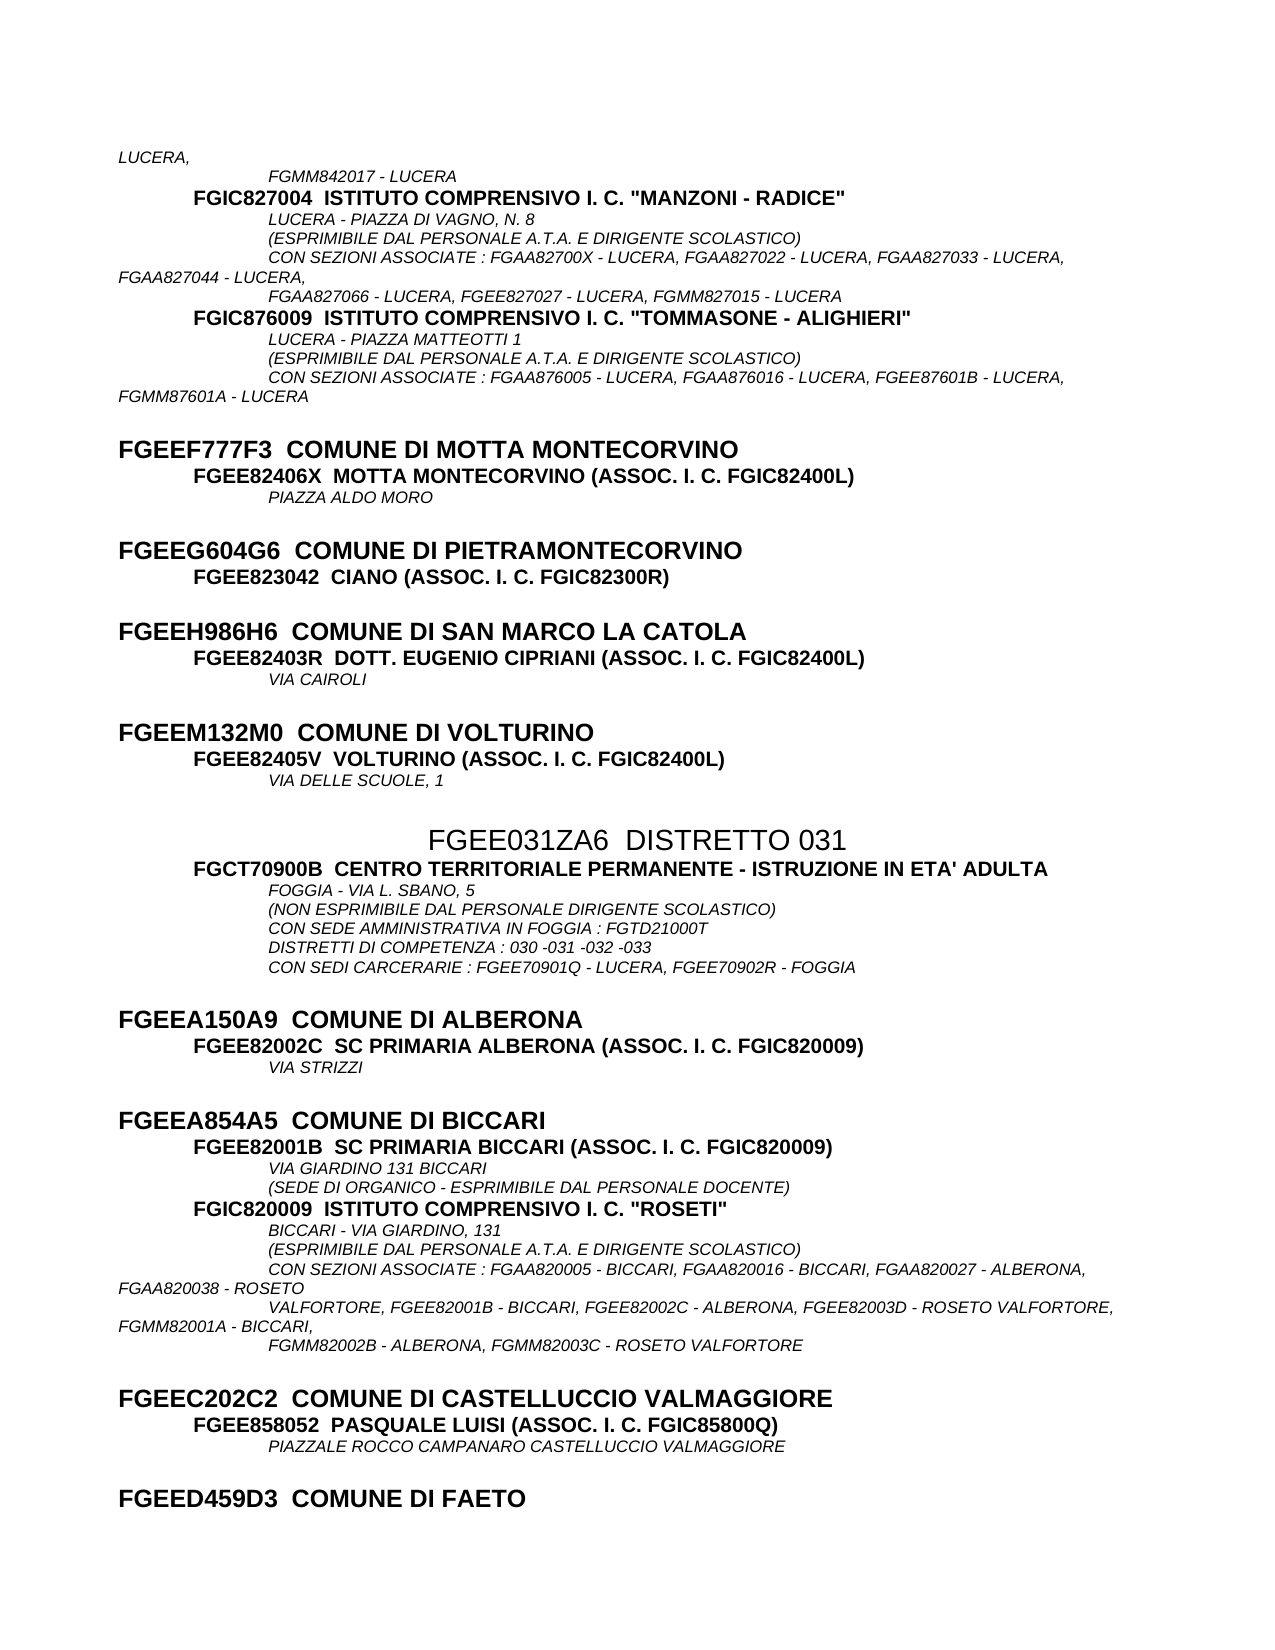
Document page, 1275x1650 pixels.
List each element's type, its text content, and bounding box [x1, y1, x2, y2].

text (ESPRIMIBILE DAL PERSONALE A.T.A. E DIRIGENTE SCOLASTICO) [118, 229, 1157, 248]
text FGCT70900B CENTRO TERRITORIALE PERMANENTE - ISTRUZIONE IN ETA' ADULTA [118, 857, 1157, 881]
text FGEEA150A9 COMUNE DI ALBERONA [118, 1005, 1157, 1034]
text FGEE823042 CIANO (ASSOC. I. C. FGIC82300R) [118, 564, 1157, 588]
text VIA DELLE SCUOLE, 1 [118, 771, 1157, 790]
text VALFORTORE, FGEE82001B - BICCARI, FGEE82002C - ALBERONA, FGEE82003D - ROSETO VALFORTORE, FGMM82001A - BICCARI, [118, 1298, 1157, 1336]
text FGMM842017 - LUCERA [118, 167, 1157, 186]
text LUCERA - PIAZZA MATTEOTTI 1 [118, 330, 1157, 349]
text CON SEZIONI ASSOCIATE : FGAA820005 - BICCARI, FGAA820016 - BICCARI, FGAA820027 - ALBERONA, FGAA820038 - ROSETO [118, 1259, 1157, 1298]
text VIA GIARDINO 131 BICCARI [118, 1159, 1157, 1178]
text LUCERA - PIAZZA DI VAGNO, N. 8 [118, 210, 1157, 229]
text (NON ESPRIMIBILE DAL PERSONALE DIRIGENTE SCOLASTICO) [118, 900, 1157, 919]
text PIAZZALE ROCCO CAMPANARO CASTELLUCCIO VALMAGGIORE [118, 1437, 1157, 1456]
text CON SEDI CARCERARIE : FGEE70901Q - LUCERA, FGEE70902R - FOGGIA [118, 957, 1157, 977]
text FGIC827004 ISTITUTO COMPRENSIVO I. C. "MANZONI - RADICE" [118, 186, 1157, 210]
text CON SEZIONI ASSOCIATE : FGAA876005 - LUCERA, FGAA876016 - LUCERA, FGEE87601B - LUCERA, FGMM87601A - LUCERA [118, 368, 1157, 406]
text FGEEG604G6 COMUNE DI PIETRAMONTECORVINO [118, 536, 1157, 564]
text FGEE031ZA6 DISTRETTO 031 [118, 823, 1157, 857]
text FGEED459D3 COMUNE DI FAETO [118, 1484, 1157, 1513]
text BICCARI - VIA GIARDINO, 131 [118, 1221, 1157, 1240]
text FGEE82403R DOTT. EUGENIO CIPRIANI (ASSOC. I. C. FGIC82400L) [118, 646, 1157, 670]
text (SEDE DI ORGANICO - ESPRIMIBILE DAL PERSONALE DOCENTE) [118, 1178, 1157, 1197]
text FGEEH986H6 COMUNE DI SAN MARCO LA CATOLA [118, 617, 1157, 646]
text CON SEZIONI ASSOCIATE : FGAA82700X - LUCERA, FGAA827022 - LUCERA, FGAA827033 - LUCERA, FGAA827044 - LUCERA, [118, 248, 1157, 287]
text FGEEF777F3 COMUNE DI MOTTA MONTECORVINO [118, 435, 1157, 464]
text FGEE82001B SC PRIMARIA BICCARI (ASSOC. I. C. FGIC820009) [118, 1135, 1157, 1159]
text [118, 148, 1157, 167]
text FGEE82002C SC PRIMARIA ALBERONA (ASSOC. I. C. FGIC820009) [118, 1034, 1157, 1058]
text FGEE82406X MOTTA MONTECORVINO (ASSOC. I. C. FGIC82400L) [118, 464, 1157, 488]
text (ESPRIMIBILE DAL PERSONALE A.T.A. E DIRIGENTE SCOLASTICO) [118, 349, 1157, 368]
text FGEE858052 PASQUALE LUISI (ASSOC. I. C. FGIC85800Q) [118, 1413, 1157, 1437]
text FGEEM132M0 COMUNE DI VOLTURINO [118, 718, 1157, 747]
text VIA STRIZZI [118, 1058, 1157, 1077]
text VIA CAIROLI [118, 670, 1157, 689]
text FGMM82002B - ALBERONA, FGMM82003C - ROSETO VALFORTORE [118, 1336, 1157, 1355]
text CON SEDE AMMINISTRATIVA IN FOGGIA : FGTD21000T [118, 919, 1157, 938]
text DISTRETTI DI COMPETENZA : 030 -031 -032 -033 [118, 938, 1157, 957]
text FGIC876009 ISTITUTO COMPRENSIVO I. C. "TOMMASONE - ALIGHIERI" [118, 306, 1157, 330]
text PIAZZA ALDO MORO [118, 488, 1157, 507]
text FGEEA854A5 COMUNE DI BICCARI [118, 1106, 1157, 1135]
text FGIC820009 ISTITUTO COMPRENSIVO I. C. "ROSETI" [118, 1197, 1157, 1221]
text FOGGIA - VIA L. SBANO, 5 [118, 881, 1157, 900]
text FGEEC202C2 COMUNE DI CASTELLUCCIO VALMAGGIORE [118, 1384, 1157, 1413]
text FGEE82405V VOLTURINO (ASSOC. I. C. FGIC82400L) [118, 747, 1157, 771]
text FGAA827066 - LUCERA, FGEE827027 - LUCERA, FGMM827015 - LUCERA [118, 287, 1157, 306]
text (ESPRIMIBILE DAL PERSONALE A.T.A. E DIRIGENTE SCOLASTICO) [118, 1240, 1157, 1259]
